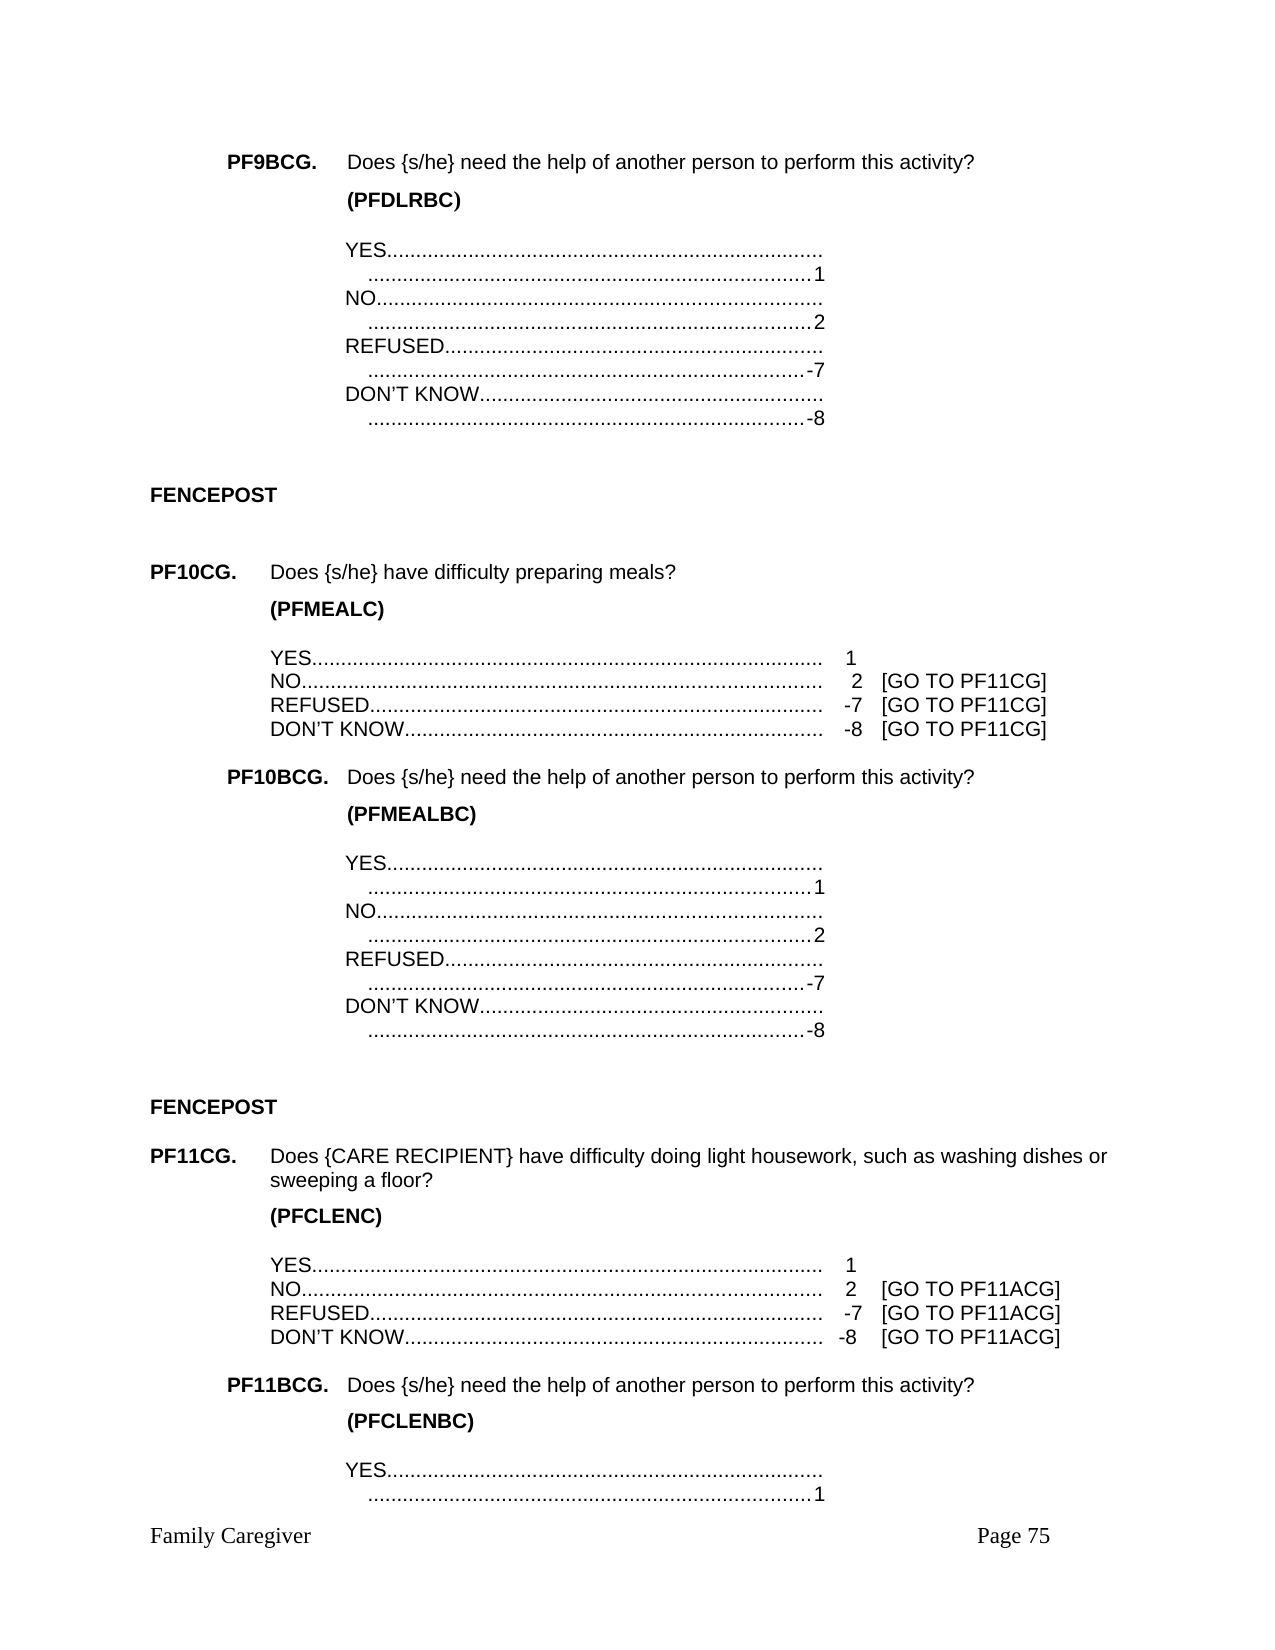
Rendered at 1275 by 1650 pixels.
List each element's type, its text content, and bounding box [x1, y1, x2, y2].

text FENCEPOST [150, 482, 1125, 507]
text YES 1 [270, 645, 1125, 669]
text DON’T KNOW -8 [GO TO PF11ACG] [270, 1325, 1125, 1349]
text PF10CG. Does {s/he} have difficulty preparing meals? [150, 560, 1125, 584]
text PF11CG. Does {CARE RECIPIENT} have difficulty doing light housework, such as washing dishes or sweeping a floor? [150, 1143, 1125, 1191]
text NO 2 [345, 286, 825, 334]
text NO 2 [345, 898, 825, 946]
text PF11BCG. Does {s/he} need the help of another person to perform this activity? [227, 1373, 1125, 1397]
text YES 1 [270, 1253, 1125, 1277]
text NO 2 [GO TO PF11ACG] [270, 1277, 1125, 1301]
text REFUSED -7 [GO TO PF11CG] [270, 693, 1125, 717]
text (PFMEALC) [270, 596, 1125, 620]
text FENCEPOST [150, 1093, 1125, 1118]
text REFUSED -7 [345, 334, 825, 382]
text DON’T KNOW -8 [345, 994, 825, 1042]
text DON’T KNOW -8 [345, 382, 825, 429]
text PF9BCG. Does {s/he} need the help of another person to perform this activity? [227, 150, 1125, 174]
text YES 1 [345, 851, 825, 898]
text (PFCLENC) [270, 1204, 1125, 1228]
text YES 1 [345, 1458, 825, 1506]
text (PFCLENBC) [347, 1409, 1125, 1433]
text NO 2 [GO TO PF11CG] [270, 669, 1125, 693]
text YES 1 [345, 238, 825, 286]
text (PFDLRBC) [347, 186, 1125, 213]
text (PFMEALBC) [347, 802, 1125, 826]
text REFUSED -7 [345, 946, 825, 994]
text DON’T KNOW -8 [GO TO PF11CG] [270, 717, 1125, 741]
text PF10BCG. Does {s/he} need the help of another person to perform this activity? [227, 765, 1125, 789]
text REFUSED -7 [GO TO PF11ACG] [270, 1301, 1125, 1325]
